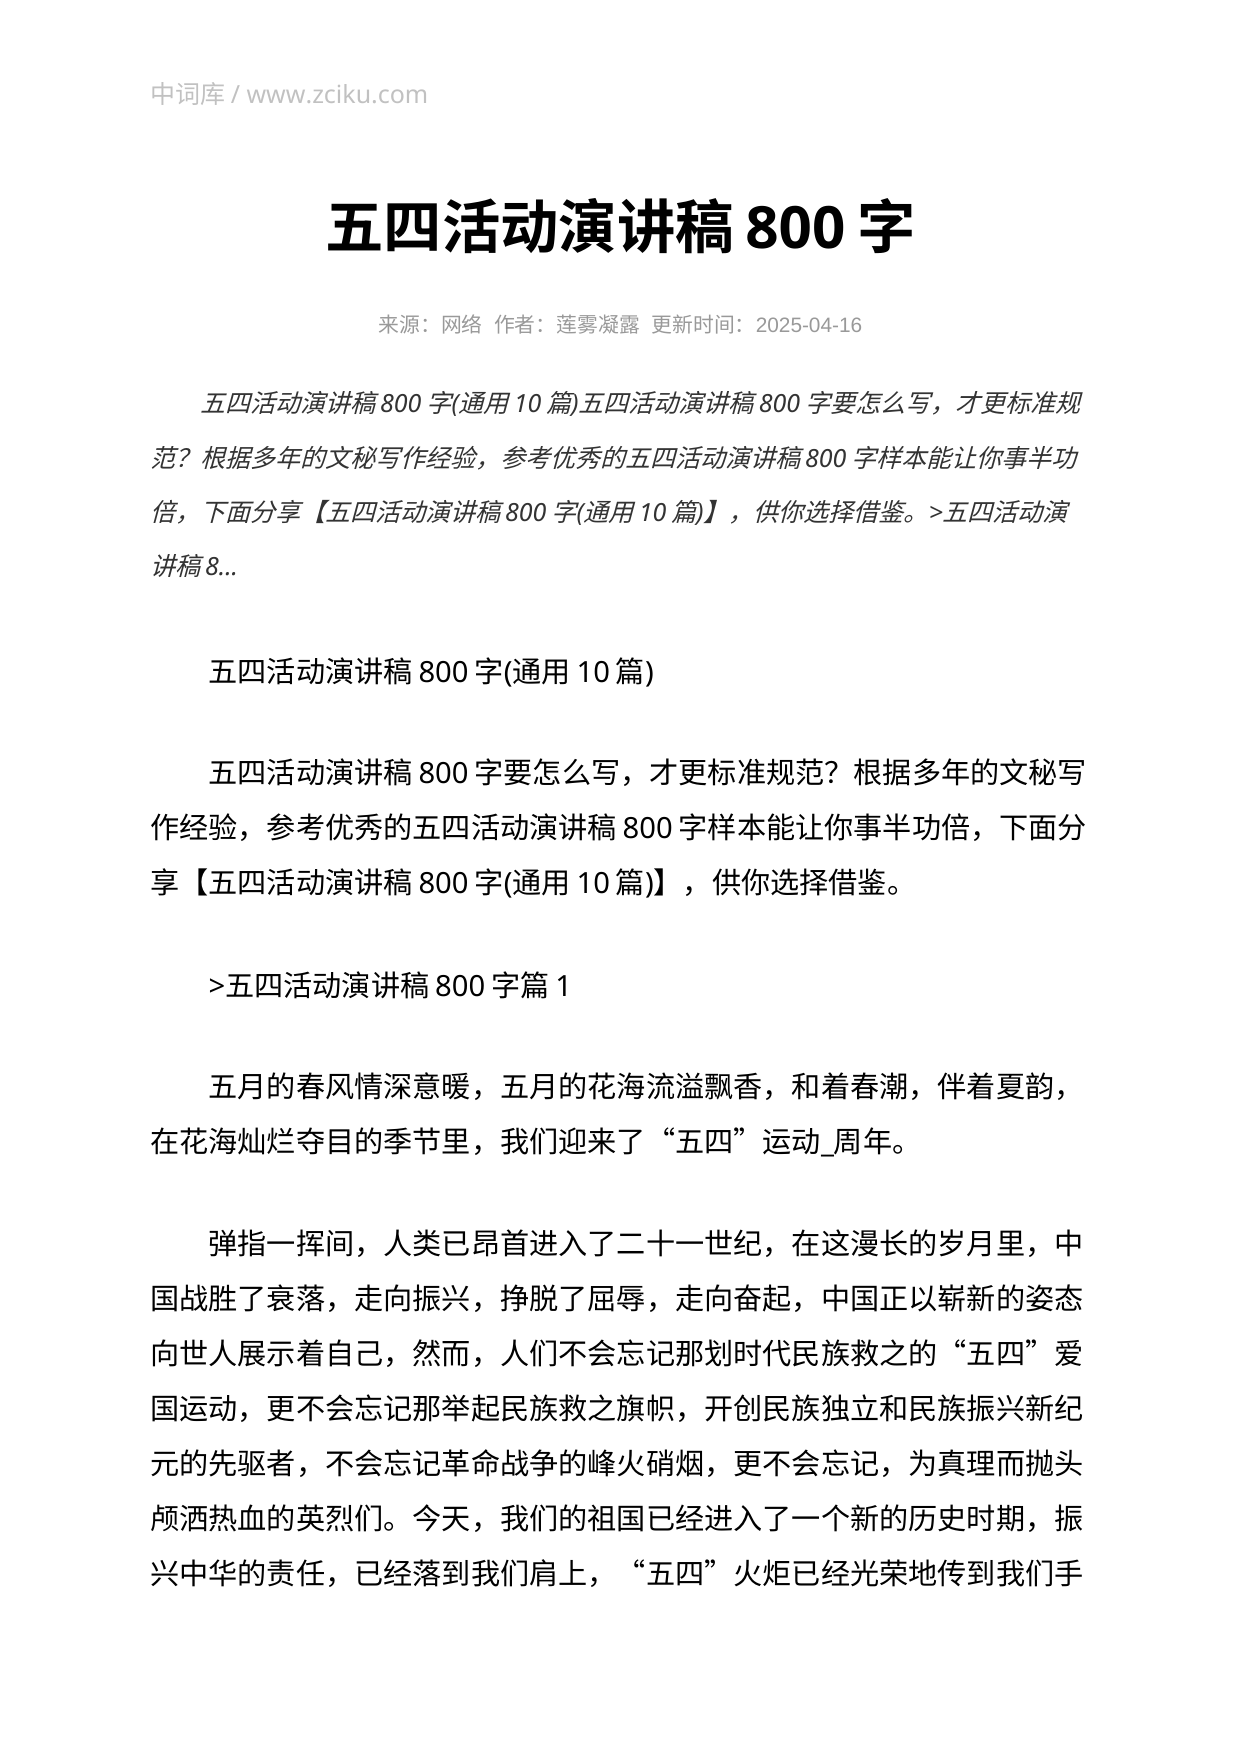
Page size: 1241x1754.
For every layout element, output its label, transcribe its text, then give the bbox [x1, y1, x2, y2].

text 五四活动演讲稿800字要怎么写，才更标准规范？根据多年的文秘写作经验，参考优秀的五四活动演讲稿800字样本能让你事半功倍，下面分享【五四活动演讲稿800字(通用10篇)】，供你选择借鉴。 [150, 750, 1090, 902]
text 五四活动演讲稿800字(通用10篇)五四活动演讲稿800字要怎么写，才更标准规范？根据多年的文秘写作经验，参考优秀的五四活动演讲稿800字样本能让你事半功倍，下面分享【五四活动演讲稿800字(通用10篇)】，供你选择借鉴。>五四活动演讲稿8... [150, 384, 1090, 583]
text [150, 1221, 1090, 1593]
text 五月的春风情深意暖，五月的花海流溢飘香，和着春潮，伴着夏韵，在花海灿烂夺目的季节里，我们迎来了“五四”运动_周年。 [150, 1064, 1090, 1161]
text >五四活动演讲稿800字篇1 [150, 962, 1090, 1004]
text 来源：网络 作者：莲雾凝露 更新时间：2025-04-16 [150, 313, 1090, 337]
subtitle 五四活动演讲稿800字 [150, 181, 1090, 266]
text 五四活动演讲稿800字(通用10篇) [150, 648, 1090, 691]
